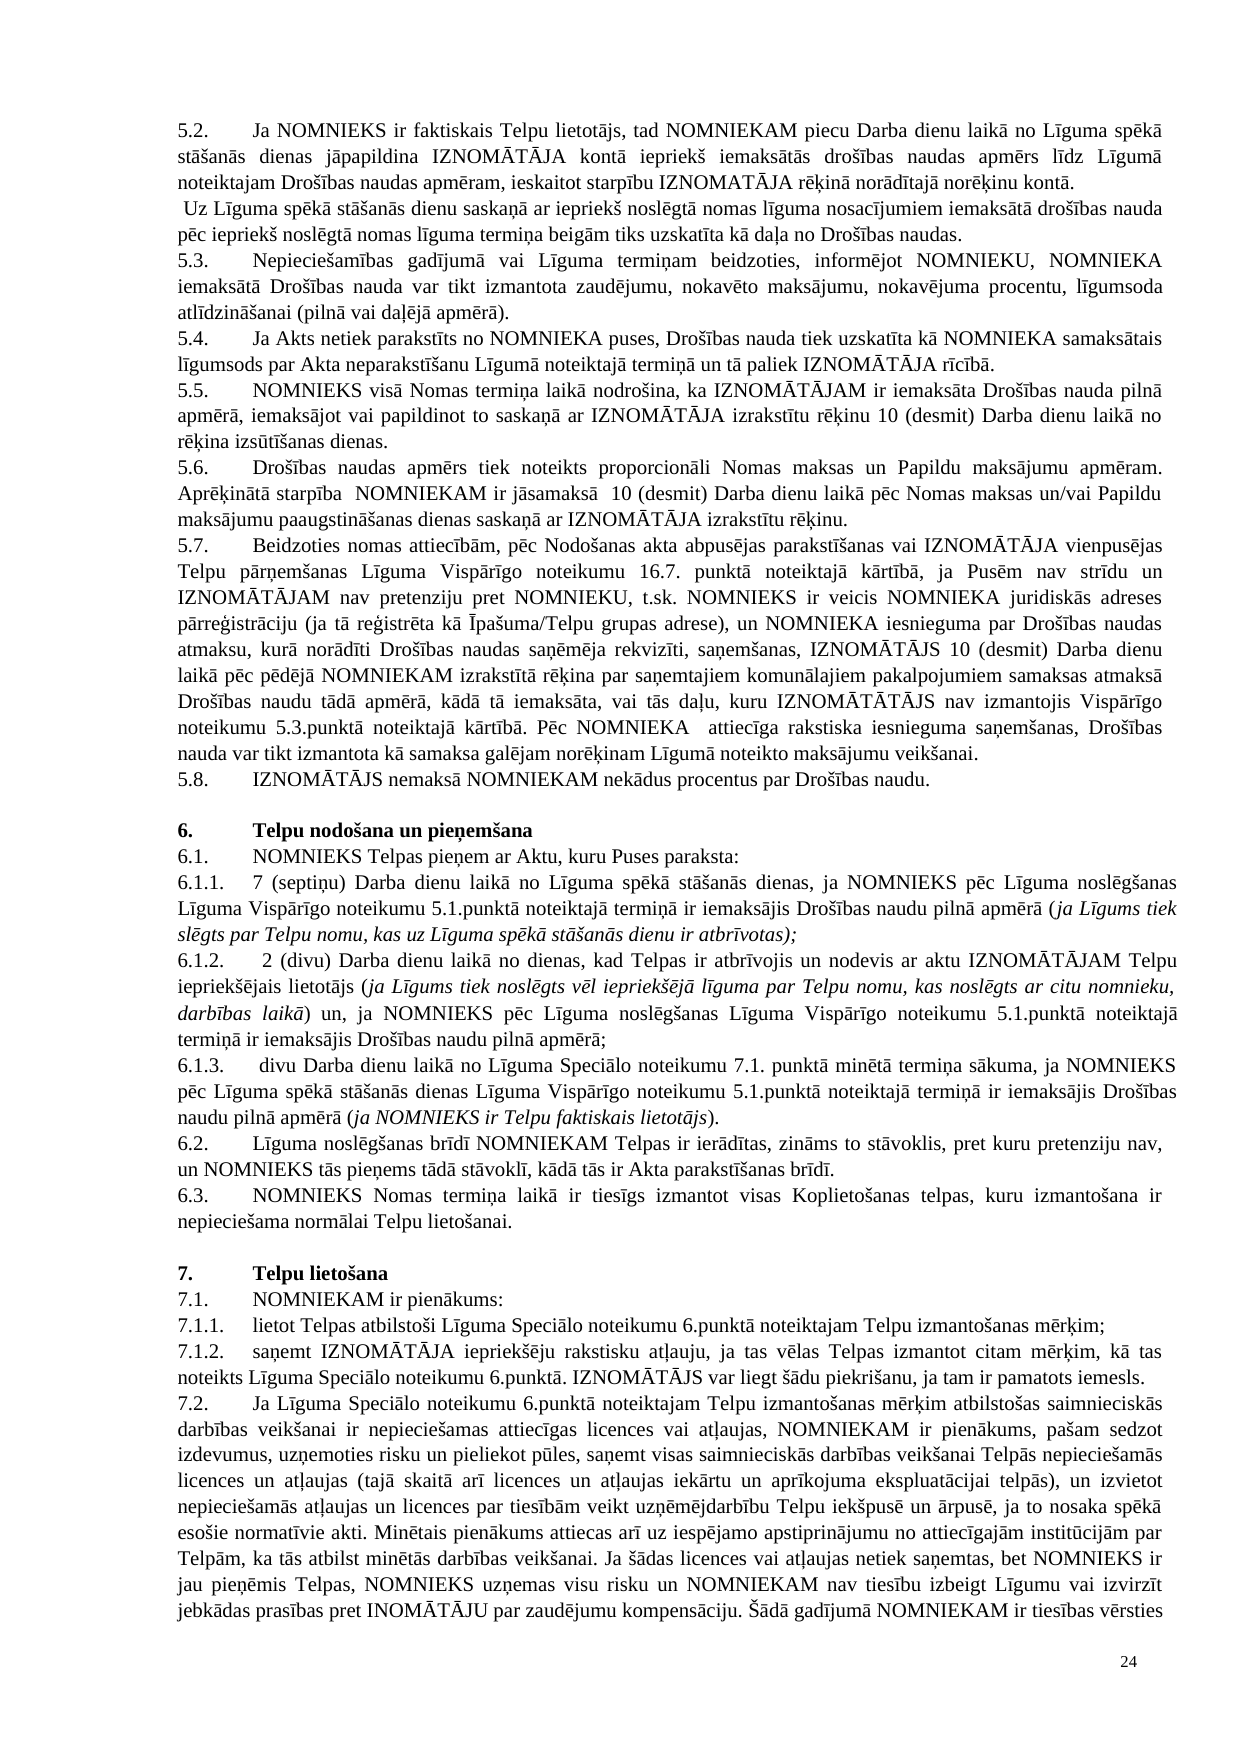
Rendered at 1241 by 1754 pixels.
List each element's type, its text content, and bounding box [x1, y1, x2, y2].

text 7.1.2. saņemt IZNOMĀTĀJA iepriekšēju rakstisku atļauju, ja tas vēlas Telpas izmantot citam mērķim, kā tas noteikts Līguma Speciālo noteikumu 6.punktā. IZNOMĀTĀJS var liegt šādu piekrišanu, ja tam ir pamatots iemesls. [177, 1339, 1164, 1389]
text 5.7. Beidzoties nomas attiecībām, pēc Nodošanas akta abpusējas parakstīšanas vai IZNOMĀTĀJA vienpusējas Telpu pārņemšanas Līguma Vispārīgo noteikumu 16.7. punktā noteiktajā kārtībā, ja Pusēm nav strīdu un IZNOMĀTĀJAM nav pretenziju pret NOMNIEKU, t.sk. NOMNIEKS ir veicis NOMNIEKA juridiskās adreses pārreģistrāciju (ja tā reģistrēta kā Īpašuma/Telpu grupas adrese), un NOMNIEKA iesnieguma par Drošības naudas atmaksu, kurā norādīti Drošības naudas saņēmēja rekvizīti, saņemšanas, IZNOMĀTĀJS 10 (desmit) Darba dienu laikā pēc pēdējā NOMNIEKAM izrakstītā rēķina par saņemtajiem komunālajiem pakalpojumiem samaksas atmaksā Drošības naudu tādā apmērā, kādā tā iemaksāta, vai tās daļu, kuru IZNOMĀTĀTĀJS nav izmantojis Vispārīgo noteikumu 5.3.punktā noteiktajā kārtībā. Pēc NOMNIEKA attiecīga rakstiska iesnieguma saņemšanas, Drošības nauda var tikt izmantota kā samaksa galējam norēķinam Līgumā noteikto maksājumu veikšanai. [177, 533, 1164, 765]
text 6.3. NOMNIEKS Nomas termiņa laikā ir tiesīgs izmantot visas Koplietošanas telpas, kuru izmantošana ir nepieciešama normālai Telpu lietošanai. [177, 1183, 1164, 1233]
text Uz Līguma spēkā stāšanās dienu saskaņā ar iepriekš noslēgtā nomas līguma nosacījumiem iemaksātā drošības nauda pēc iepriekš noslēgtā nomas līguma termiņa beigām tiks uzskatīta kā daļa no Drošības naudas. [177, 196, 1164, 246]
text 6.2. Līguma noslēgšanas brīdī NOMNIEKAM Telpas ir ierādītas, zināms to stāvoklis, pret kuru pretenziju nav, un NOMNIEKS tās pieņems tādā stāvoklī, kādā tās ir Akta parakstīšanas brīdī. [177, 1131, 1164, 1181]
text 7.1.1. lietot Telpas atbilstoši Līguma Speciālo noteikumu 6.punktā noteiktajam Telpu izmantošanas mērķim; [177, 1313, 1164, 1337]
text 5.6. Drošības naudas apmērs tiek noteikts proporcionāli Nomas maksas un Papildu maksājumu apmēram. Aprēķinātā starpība NOMNIEKAM ir jāsamaksā 10 (desmit) Darba dienu laikā pēc Nomas maksas un/vai Papildu maksājumu paaugstināšanas dienas saskaņā ar IZNOMĀTĀJA izrakstītu rēķinu. [177, 455, 1164, 531]
text 5.8. IZNOMĀTĀJS nemaksā NOMNIEKAM nekādus procentus par Drošības naudu. [177, 767, 1164, 791]
text 6.1. NOMNIEKS Telpas pieņem ar Aktu, kuru Puses paraksta: [177, 844, 1178, 868]
text 5.5. NOMNIEKS visā Nomas termiņa laikā nodrošina, ka IZNOMĀTĀJAM ir iemaksāta Drošības nauda pilnā apmērā, iemaksājot vai papildinot to saskaņā ar IZNOMĀTĀJA izrakstītu rēķinu 10 (desmit) Darba dienu laikā no rēķina izsūtīšanas dienas. [177, 377, 1164, 453]
text 5.2. Ja NOMNIEKS ir faktiskais Telpu lietotājs, tad NOMNIEKAM piecu Darba dienu laikā no Līguma spēkā stāšanās dienas jāpapildina IZNOMĀTĀJA kontā iepriekš iemaksātās drošības naudas apmērs līdz Līgumā noteiktajam Drošības naudas apmēram, ieskaitot starpību IZNOMATĀJA rēķinā norādītajā norēķinu kontā. [177, 118, 1164, 194]
text 7.1. NOMNIEKAM ir pienākums: [177, 1287, 1164, 1311]
text 6.1.2. 2 (divu) Darba dienu laikā no dienas, kad Telpas ir atbrīvojis un nodevis ar aktu IZNOMĀTĀJAM Telpu iepriekšējais lietotājs (ja Līgums tiek noslēgts vēl iepriekšējā līguma par Telpu nomu, kas noslēgts ar citu nomnieku, darbības laikā) un, ja NOMNIEKS pēc Līguma noslēgšanas Līguma Vispārīgo noteikumu 5.1.punktā noteiktajā termiņā ir iemaksājis Drošības naudu pilnā apmērā; [177, 948, 1178, 1051]
text 5.4. Ja Akts netiek parakstīts no NOMNIEKA puses, Drošības nauda tiek uzskatīta kā NOMNIEKA samaksātais līgumsods par Akta neparakstīšanu Līgumā noteiktajā termiņā un tā paliek IZNOMĀTĀJA rīcībā. [177, 326, 1164, 376]
text 6.1.1. 7 (septiņu) Darba dienu laikā no Līguma spēkā stāšanās dienas, ja NOMNIEKS pēc Līguma noslēgšanas Līguma Vispārīgo noteikumu 5.1.punktā noteiktajā termiņā ir iemaksājis Drošības naudu pilnā apmērā (ja Līgums tiek slēgts par Telpu nomu, kas uz Līguma spēkā stāšanās dienu ir atbrīvotas); [177, 870, 1178, 946]
text 7. Telpu lietošana [177, 1261, 1164, 1285]
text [177, 1391, 1164, 1622]
text 5.3. Nepieciešamības gadījumā vai Līguma termiņam beidzoties, informējot NOMNIEKU, NOMNIEKA iemaksātā Drošības nauda var tikt izmantota zaudējumu, nokavēto maksājumu, nokavējuma procentu, līgumsoda atlīdzināšanai (pilnā vai daļējā apmērā). [177, 248, 1164, 324]
text 6.1.3. divu Darba dienu laikā no Līguma Speciālo noteikumu 7.1. punktā minētā termiņa sākuma, ja NOMNIEKS pēc Līguma spēkā stāšanās dienas Līguma Vispārīgo noteikumu 5.1.punktā noteiktajā termiņā ir iemaksājis Drošības naudu pilnā apmērā (ja NOMNIEKS ir Telpu faktiskais lietotājs). [177, 1053, 1178, 1129]
text 6. Telpu nodošana un pieņemšana [177, 818, 1164, 842]
